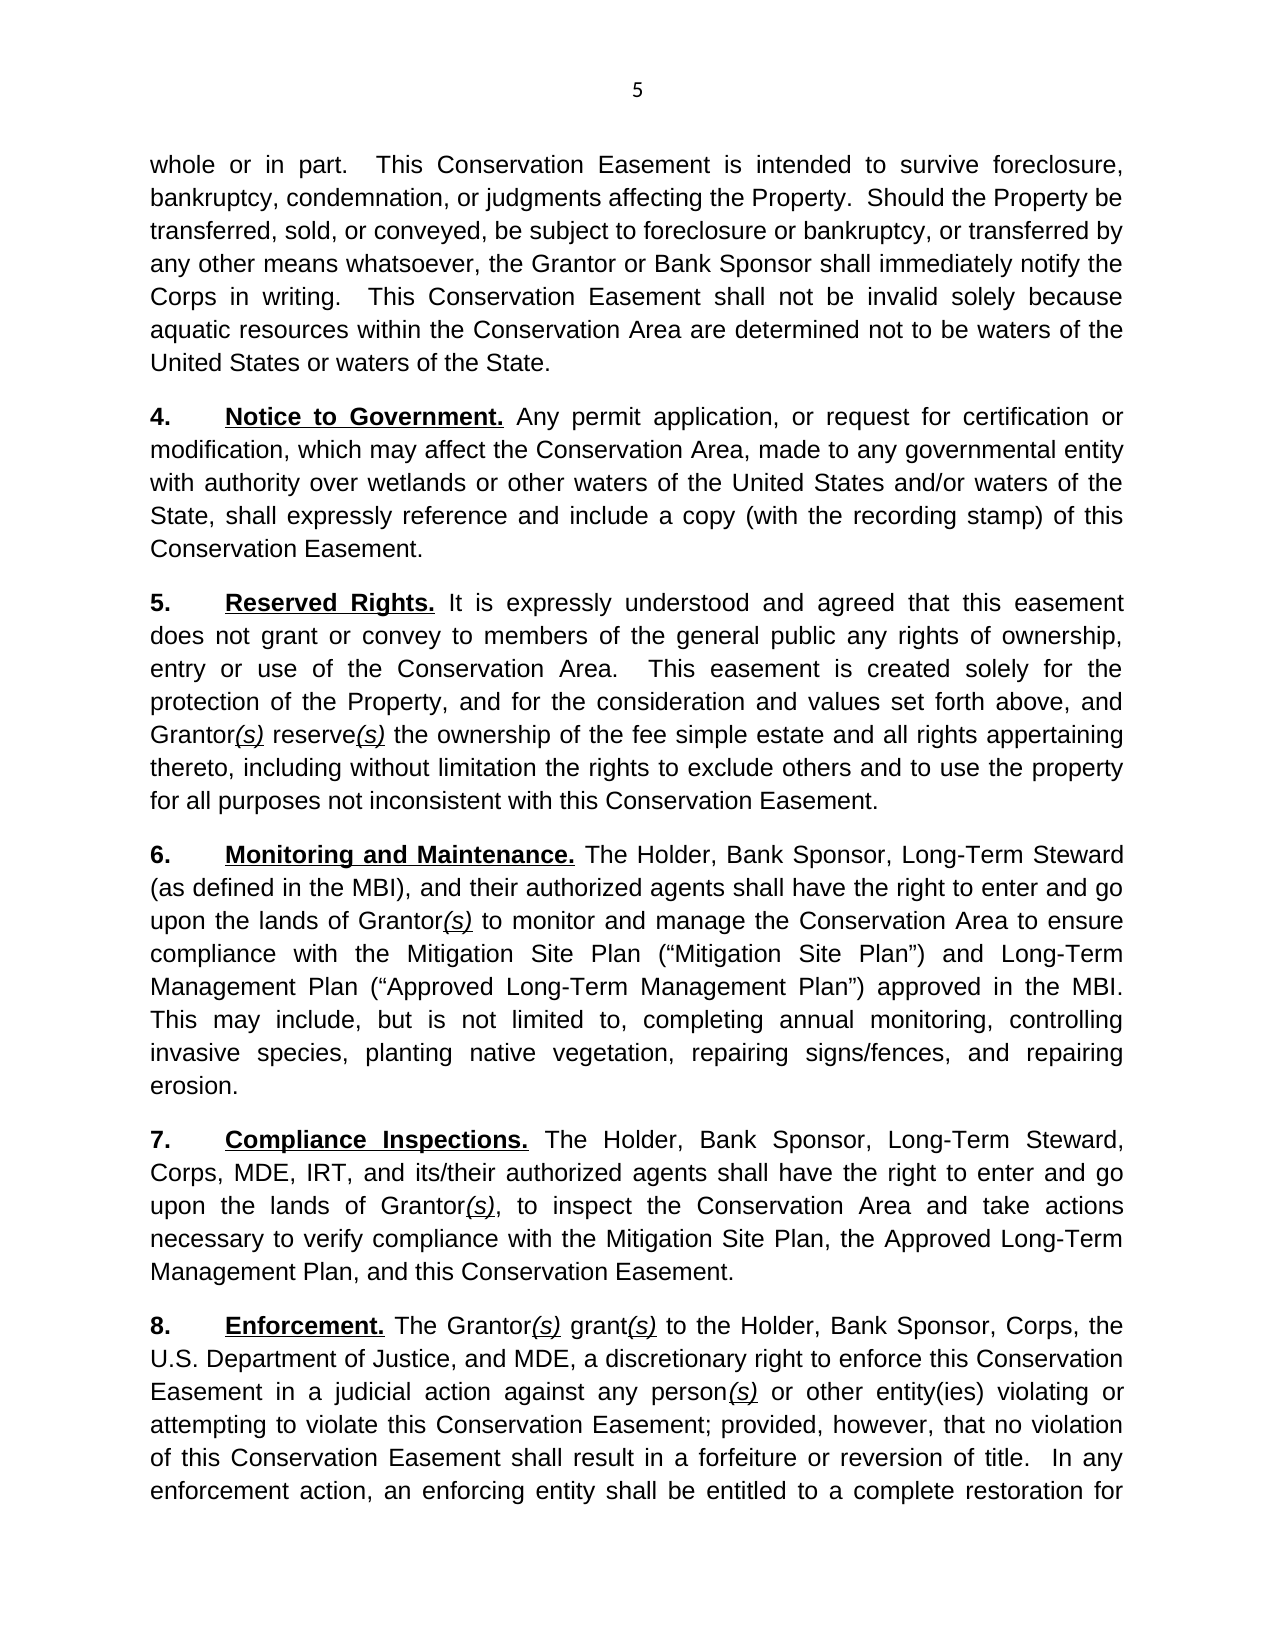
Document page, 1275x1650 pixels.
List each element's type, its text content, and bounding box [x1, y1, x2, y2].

text 4. Notice to Government. Any permit application, or request for certification or modification, which may affect the Conservation Area, made to any governmental entity with authority over wetlands or other waters of the United States and/or waters of the State, shall expressly reference and include a copy (with the recording stamp) of this Conservation Easement. [150, 402, 1125, 563]
text 6. Monitoring and Maintenance. The Holder, Bank Sponsor, Long-Term Steward (as defined in the MBI), and their authorized agents shall have the right to enter and go upon the lands of Grantor(s) to monitor and manage the Conservation Area to ensure compliance with the Mitigation Site Plan (“Mitigation Site Plan”) and Long-Term Management Plan (“Approved Long-Term Management Plan”) approved in the MBI. This may include, but is not limited to, completing annual monitoring, controlling invasive species, planting native vegetation, repairing signs/fences, and repairing erosion. [150, 840, 1125, 1100]
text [150, 1311, 1125, 1505]
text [150, 150, 1125, 377]
text 7. Compliance Inspections. The Holder, Bank Sponsor, Long-Term Steward, Corps, MDE, IRT, and its/their authorized agents shall have the right to enter and go upon the lands of Grantor(s), to inspect the Conservation Area and take actions necessary to verify compliance with the Mitigation Site Plan, the Approved Long-Term Management Plan, and this Conservation Easement. [150, 1125, 1125, 1286]
text 5. Reserved Rights. It is expressly understood and agreed that this easement does not grant or convey to members of the general public any rights of ownership, entry or use of the Conservation Area. This easement is created solely for the protection of the Property, and for the consideration and values set forth above, and Grantor(s) reserve(s) the ownership of the fee simple estate and all rights appertaining thereto, including without limitation the rights to exclude others and to use the property for all purposes not inconsistent with this Conservation Easement. [150, 588, 1125, 815]
